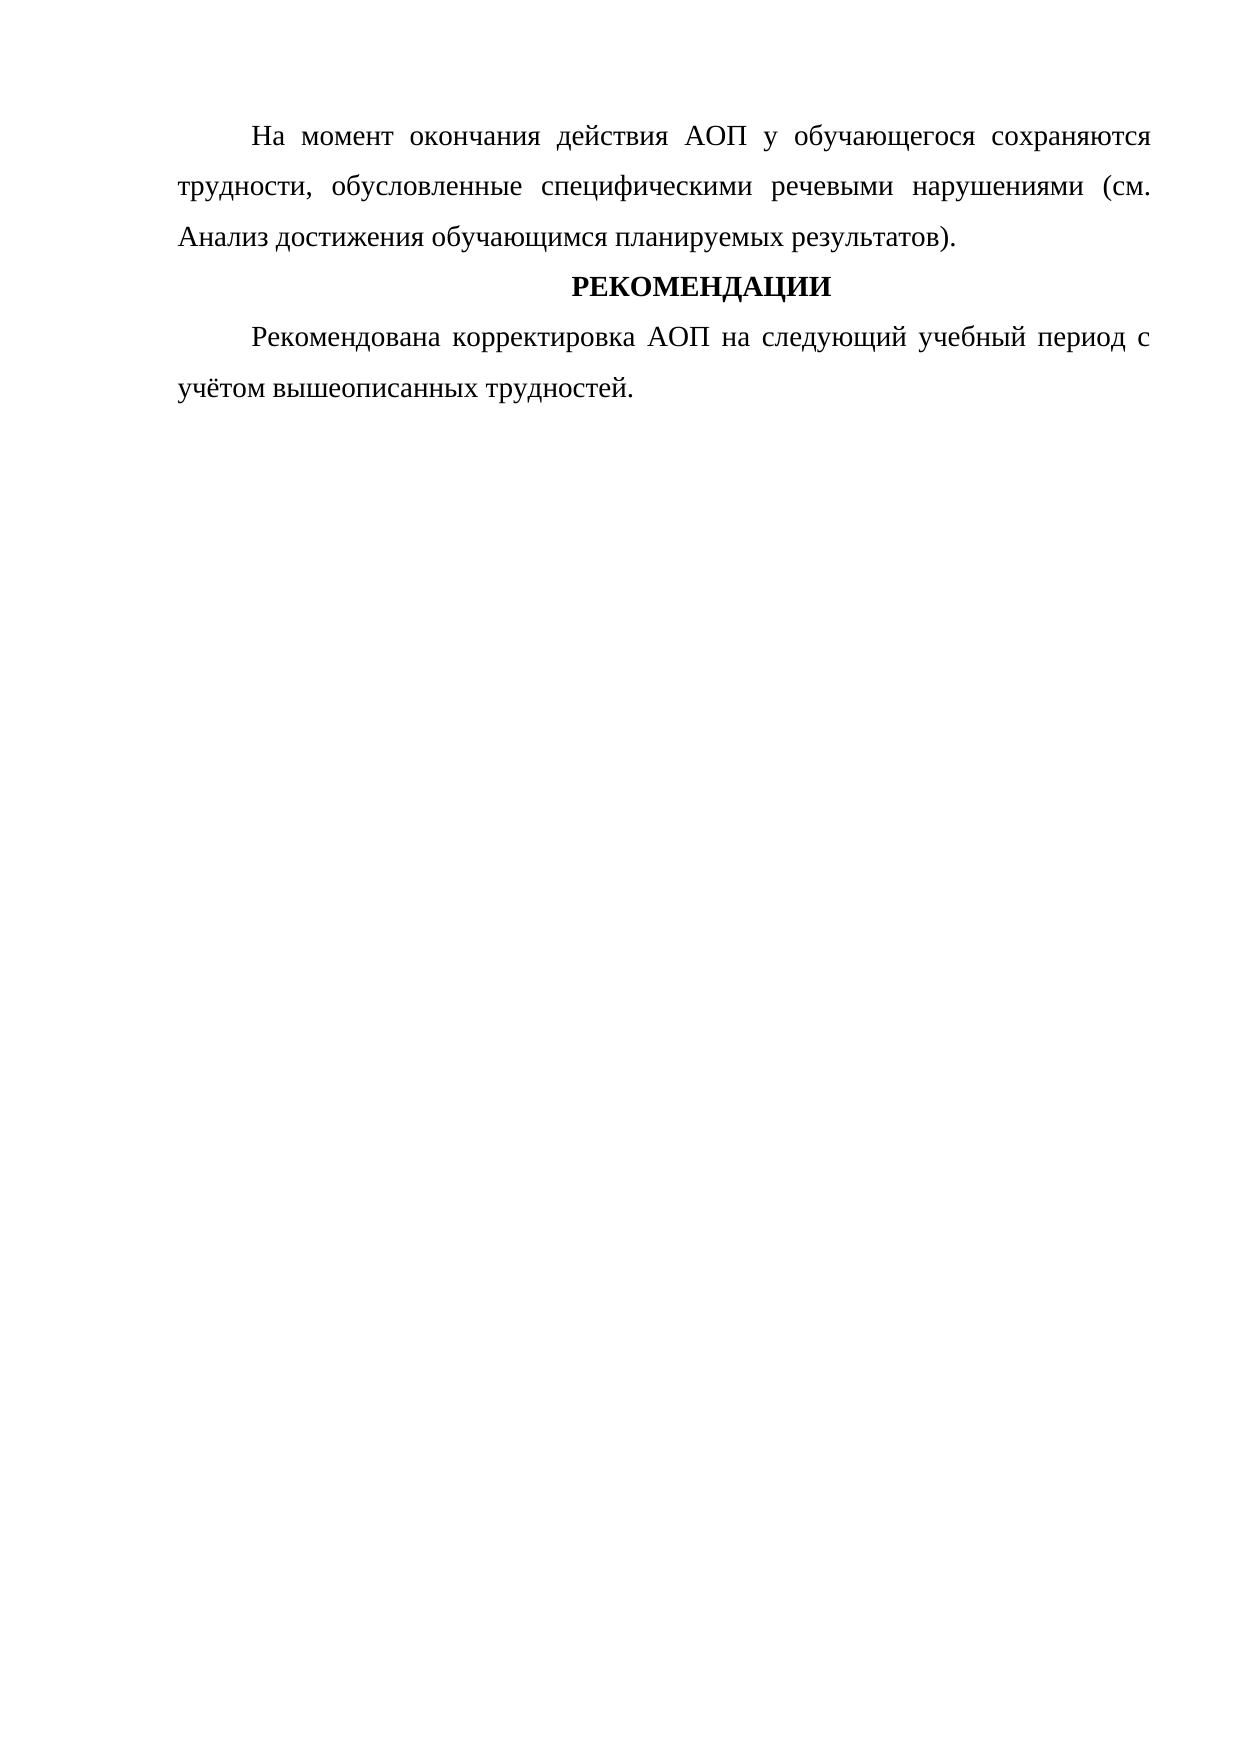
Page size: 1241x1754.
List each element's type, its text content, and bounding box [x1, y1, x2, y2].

text РЕКОМЕНДАЦИИ [177, 269, 1152, 303]
text На момент окончания действия АОП у обучающегося сохраняются трудности, обусловленные специфическими речевыми нарушениями (см. Анализ достижения обучающимся планируемых результатов). [177, 118, 1152, 252]
text Рекомендована корректировка АОП на следующий учебный период с учётом вышеописанных трудностей. [177, 319, 1152, 403]
